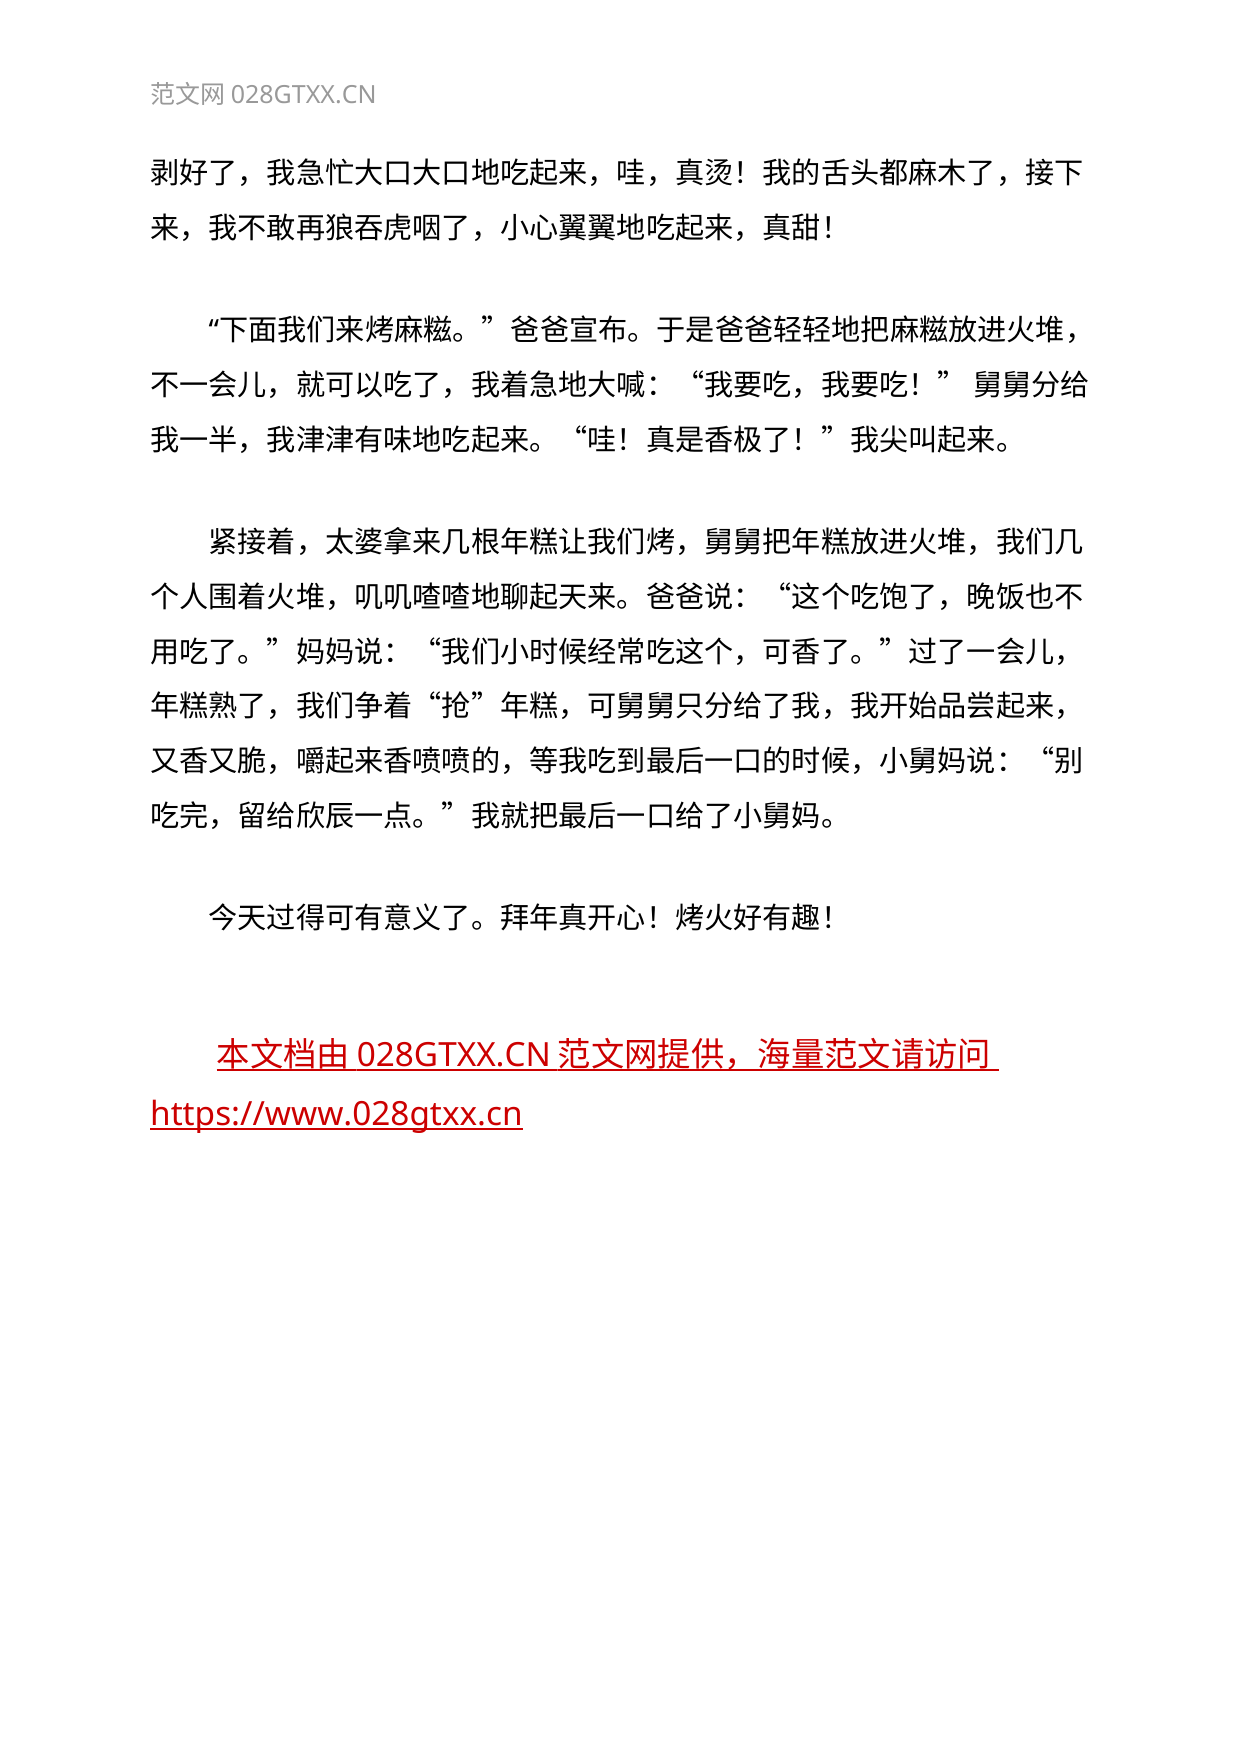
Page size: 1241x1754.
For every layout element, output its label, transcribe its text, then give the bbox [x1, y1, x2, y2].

text 本文档由028GTXX.CN范文网提供，海量范文请访问 https://www.028gtxx.cn [150, 1028, 1090, 1135]
text 紧接着，太婆拿来几根年糕让我们烤，舅舅把年糕放进火堆，我们几个人围着火堆，叽叽喳喳地聊起天来。爸爸说：“这个吃饱了，晚饭也不用吃了。”妈妈说：“我们小时候经常吃这个，可香了。”过了一会儿，年糕熟了，我们争着“抢”年糕，可舅舅只分给了我，我开始品尝起来，又香又脆，嚼起来香喷喷的，等我吃到最后一口的时候，小舅妈说：“别吃完，留给欣辰一点。”我就把最后一口给了小舅妈。 [150, 518, 1090, 835]
text “下面我们来烤麻糍。”爸爸宣布。于是爸爸轻轻地把麻糍放进火堆，不一会儿，就可以吃了，我着急地大喊：“我要吃，我要吃！” 舅舅分给我一半，我津津有味地吃起来。“哇！真是香极了！”我尖叫起来。 [150, 307, 1090, 459]
text 今天过得可有意义了。拜年真开心！烤火好有趣！ [150, 894, 1090, 937]
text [150, 150, 1090, 247]
